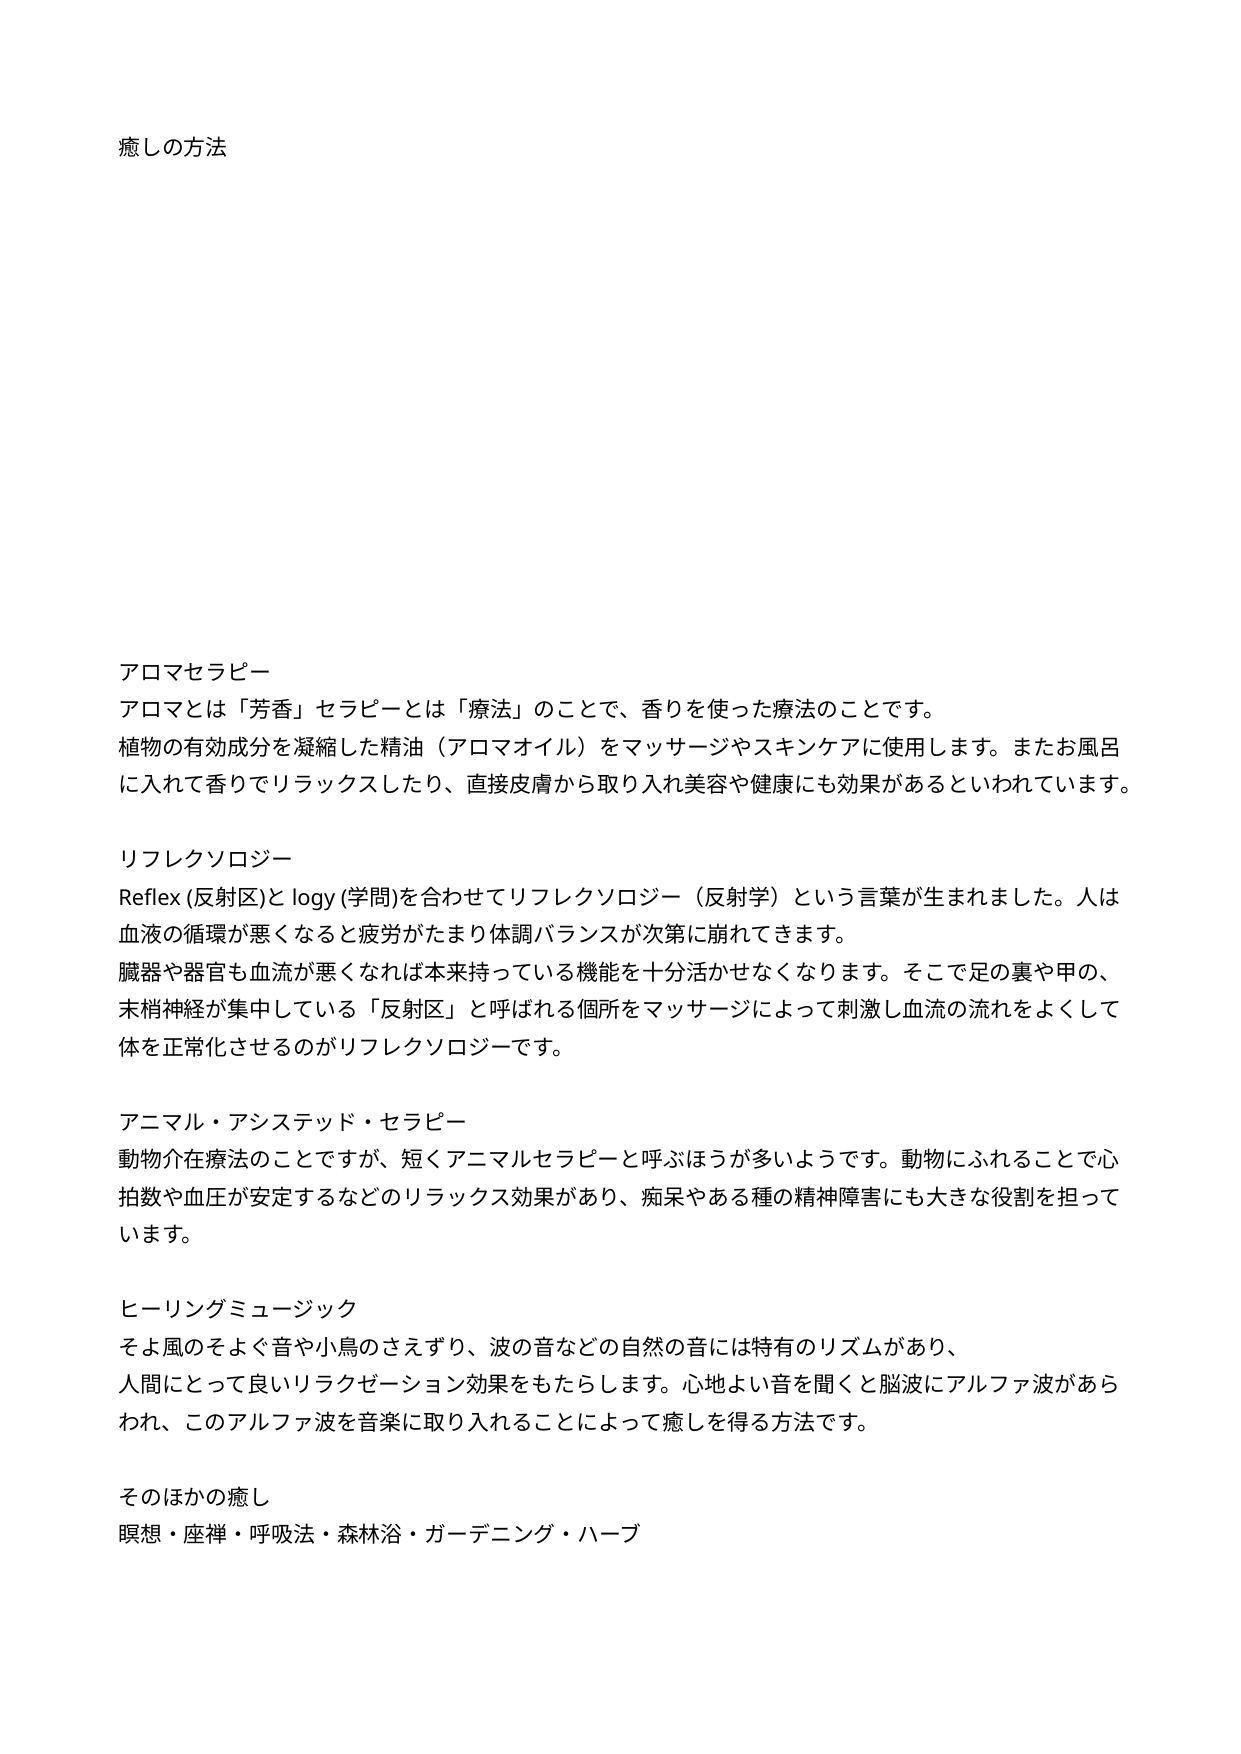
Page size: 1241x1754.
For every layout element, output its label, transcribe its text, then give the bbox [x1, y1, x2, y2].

text そよ風のそよぐ音や小鳥のさえずり、波の音などの自然の音には特有のリズムがあり、 [118, 1327, 1122, 1364]
text 瞑想・座禅・呼吸法・森林浴・ガーデニング・ハーブ [118, 1514, 1122, 1552]
text アロマとは「芳香」セラピーとは「療法」のことで、香りを使った療法のことです。 [118, 689, 1122, 727]
text 動物介在療法のことですが、短くアニマルセラピーと呼ぶほうが多いようです。動物にふれることで心拍数や血圧が安定するなどのリラックス効果があり、痴呆やある種の精神障害にも大きな役割を担っています。 [118, 1139, 1122, 1252]
text 癒しの方法 [118, 127, 1122, 164]
text 臓器や器官も血流が悪くなれば本来持っている機能を十分活かせなくなります。そこで足の裏や甲の、末梢神経が集中している「反射区」と呼ばれる個所をマッサージによって刺激し血流の流れをよくして体を正常化させるのがリフレクソロジーです。 [118, 952, 1122, 1064]
text そのほかの癒し [118, 1477, 1122, 1514]
text アロマセラピー [118, 652, 1122, 689]
text アニマル・アシステッド・セラピー [118, 1102, 1122, 1139]
text 植物の有効成分を凝縮した精油（アロマオイル）をマッサージやスキンケアに使用します。またお風呂に入れて香りでリラックスしたり、直接皮膚から取り入れ美容や健康にも効果があるといわれています。 [118, 727, 1122, 802]
text Reflex (反射区)とlogy (学問)を合わせてリフレクソロジー（反射学）という言葉が生まれました。人は血液の循環が悪くなると疲労がたまり体調バランスが次第に崩れてきます。 [118, 877, 1122, 952]
text リフレクソロジー [118, 839, 1122, 877]
text ヒーリングミュージック [118, 1289, 1122, 1327]
text 人間にとって良いリラクゼーション効果をもたらします。心地よい音を聞くと脳波にアルファ波があらわれ、このアルファ波を音楽に取り入れることによって癒しを得る方法です。 [118, 1364, 1122, 1439]
